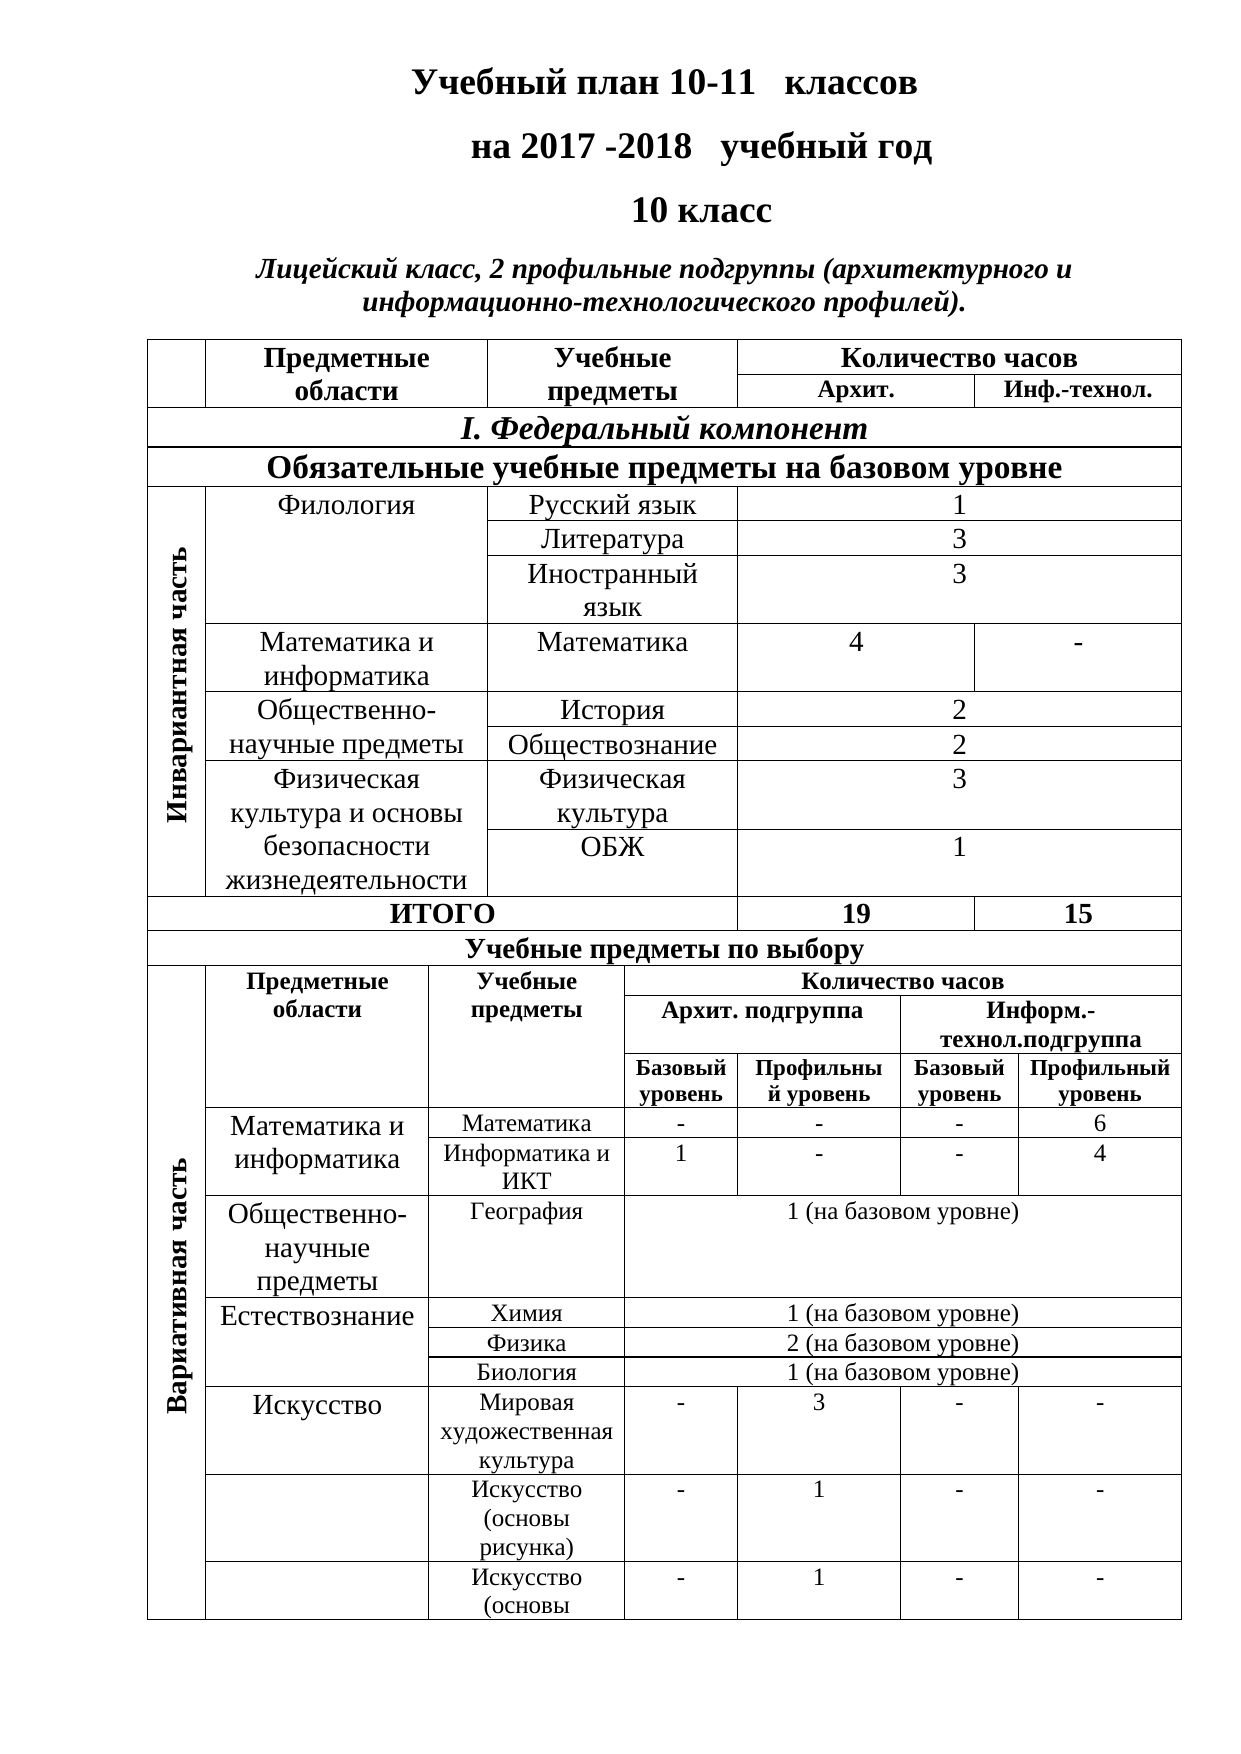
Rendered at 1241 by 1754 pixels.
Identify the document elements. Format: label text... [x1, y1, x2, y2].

table_cell 2 [738, 727, 1181, 760]
table_cell Профильный уровень [1019, 1054, 1181, 1107]
table_cell - [625, 1475, 737, 1561]
table_cell Математика [429, 1108, 624, 1137]
table_cell 1 [625, 1138, 737, 1195]
table_cell 6 [1019, 1108, 1181, 1137]
table_cell Биология [429, 1358, 624, 1386]
table_cell Учебные предметы [429, 966, 624, 1107]
table_cell Искусство [206, 1387, 428, 1473]
table_cell 2 [738, 692, 1181, 726]
table_cell ИТОГО [148, 897, 737, 930]
table_cell - [901, 1387, 1018, 1473]
table_cell Информатика и ИКТ [429, 1138, 624, 1195]
table_cell Инвариантная часть [148, 487, 205, 896]
table_cell 3 [738, 521, 1181, 555]
table_cell 2 (на базовом уровне) [625, 1328, 1181, 1356]
table_cell - [625, 1387, 737, 1473]
table_cell - [1019, 1387, 1181, 1473]
table_cell 1 [738, 1475, 900, 1561]
table_cell Учебные предметы по выбору [148, 931, 1181, 965]
table_cell - [738, 1138, 900, 1195]
table_cell Естествознание [206, 1298, 428, 1386]
table_cell - [1019, 1475, 1181, 1561]
table_cell 3 [738, 556, 1181, 623]
table_cell География [429, 1196, 624, 1297]
table_cell Русский язык [488, 487, 737, 520]
table_cell - [625, 1108, 737, 1137]
text на 2017 -2018 учебный год [177, 123, 1226, 166]
table_cell Архит. [738, 375, 974, 407]
table_cell - [901, 1108, 1018, 1137]
table_cell 1 (на базовом уровне) [625, 1298, 1181, 1327]
table_cell - [901, 1475, 1018, 1561]
text 10 класс [177, 187, 1226, 230]
table_cell 1 [738, 1562, 900, 1619]
table_cell Обязательные учебные предметы на базовом уровне [148, 448, 1181, 486]
table_cell Общественно-научные предметы [206, 692, 487, 760]
table_cell Математика [488, 624, 737, 691]
table_cell Профильный уровень [738, 1054, 900, 1107]
table_cell Вариативная часть [148, 966, 205, 1619]
table_cell - [901, 1562, 1018, 1619]
table_cell 4 [1019, 1138, 1181, 1195]
table_cell ОБЖ [488, 830, 737, 896]
table_cell I. Федеральный компонент [148, 408, 1181, 446]
table_cell - [901, 1138, 1018, 1195]
table_cell Архит. подгруппа [625, 996, 900, 1053]
table_cell Базовый уровень [901, 1054, 1018, 1107]
table_cell [206, 1475, 428, 1561]
table_cell - [1019, 1562, 1181, 1619]
table_cell История [488, 692, 737, 726]
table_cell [429, 1562, 624, 1619]
table_cell 19 [738, 897, 974, 930]
table_header [148, 340, 205, 407]
table_cell 1 [738, 487, 1181, 520]
table_cell [206, 1562, 428, 1619]
table_cell Математика и информатика [206, 624, 487, 691]
table_cell - [975, 624, 1181, 691]
table_cell 3 [738, 1387, 900, 1473]
table_cell Обществознание [488, 727, 737, 760]
table_cell 1 [738, 830, 1181, 896]
table_cell Литература [488, 521, 737, 555]
table_header Учебные предметы [488, 340, 737, 407]
table_cell Иностранный язык [488, 556, 737, 623]
table_cell Математика и информатика [206, 1108, 428, 1195]
table_cell Инф.-технол. [975, 375, 1181, 407]
table_cell Физическая культура [488, 761, 737, 828]
table_cell 3 [738, 761, 1181, 828]
table_cell 15 [975, 897, 1181, 930]
table_cell Физическая культура и основы безопасности жизнедеятельности [206, 761, 487, 896]
table_cell Филология [206, 487, 487, 623]
table_cell - [625, 1562, 737, 1619]
table_cell Химия [429, 1298, 624, 1327]
table_cell - [738, 1108, 900, 1137]
table_cell Количество часов [625, 966, 1181, 994]
table_cell Базовый уровень [625, 1054, 737, 1107]
table_cell Общественно-научные предметы [206, 1196, 428, 1297]
text Лицейский класс, 2 профильные подгруппы (архитектурного и информационно-технологического профилей). [177, 251, 1152, 318]
text Учебный план 10-11 классов [177, 59, 1152, 102]
table_cell Физика [429, 1328, 624, 1356]
table_cell 1 (на базовом уровне) [625, 1196, 1181, 1297]
table_cell Искусство (основы рисунка) [429, 1475, 624, 1561]
table_cell Мировая художественная культура [429, 1387, 624, 1473]
table_cell 4 [738, 624, 974, 691]
table_header Количество часов [738, 340, 1181, 373]
table_cell 1 (на базовом уровне) [625, 1358, 1181, 1386]
table_cell Информ.-технол.подгруппа [901, 996, 1181, 1053]
table_cell Предметные области [206, 966, 428, 1107]
table_header Предметные области [206, 340, 487, 407]
